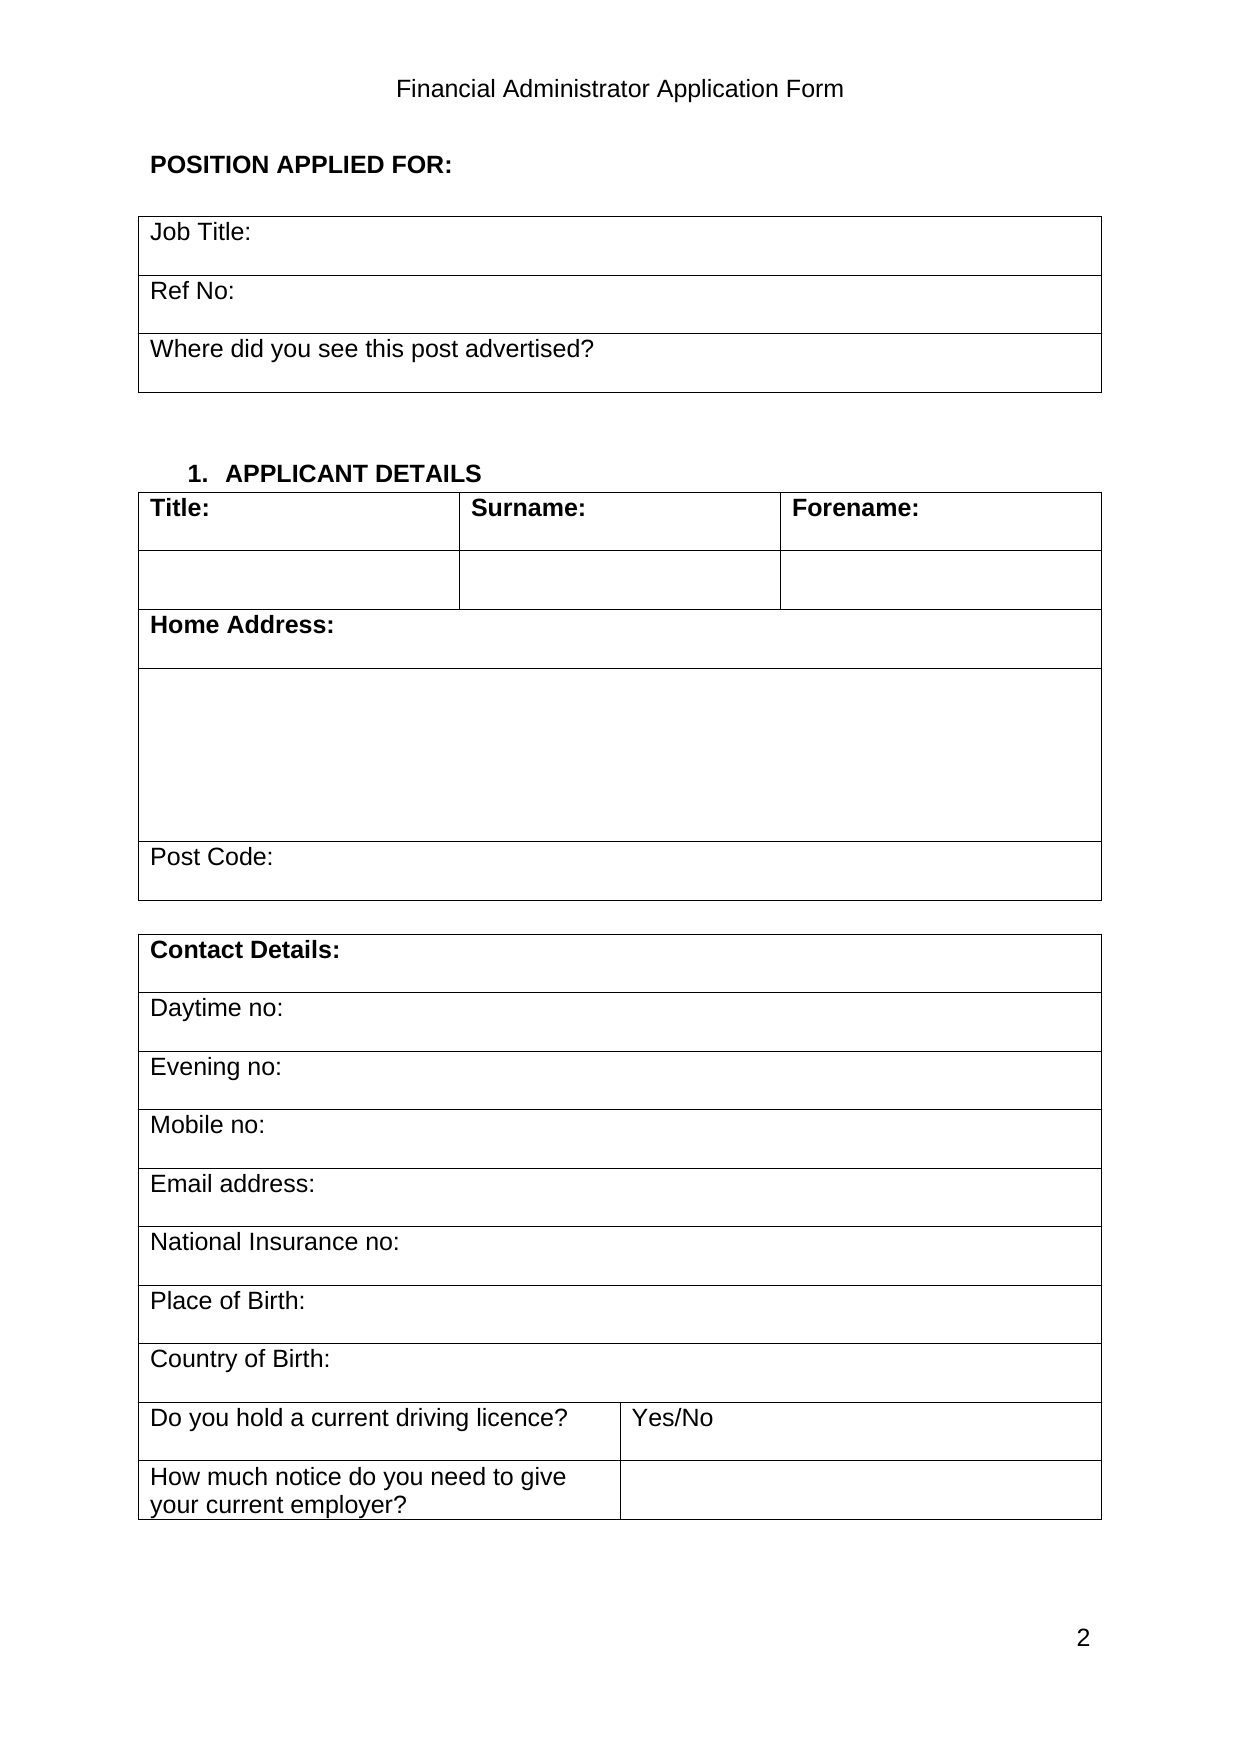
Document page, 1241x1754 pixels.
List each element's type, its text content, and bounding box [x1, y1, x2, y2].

table_cell Email address: [139, 1169, 1101, 1226]
table_header Title: [139, 493, 459, 550]
table_cell Where did you see this post advertised? [139, 334, 1101, 392]
table_header Forename: [781, 493, 1101, 550]
list APPLICANT DETAILS [187, 459, 1090, 487]
text POSITION APPLIED FOR: [150, 150, 1090, 179]
table_cell [139, 669, 1101, 841]
table_cell Country of Birth: [139, 1344, 1101, 1402]
table_cell National Insurance no: [139, 1227, 1101, 1285]
table_cell How much notice do you need to give your current employer? [139, 1461, 620, 1519]
table_cell [139, 551, 459, 609]
table_cell [621, 1461, 1101, 1519]
table_cell Post Code: [139, 842, 1101, 899]
table_header Job Title: [139, 217, 1101, 274]
table_cell [781, 551, 1101, 609]
table_cell Evening no: [139, 1052, 1101, 1109]
table_cell Ref No: [139, 276, 1101, 333]
table_header Contact Details: [139, 935, 1101, 992]
table_cell [460, 551, 780, 609]
table_cell Mobile no: [139, 1110, 1101, 1168]
table_cell Home Address: [139, 610, 1101, 667]
table_header Surname: [460, 493, 780, 550]
table_cell Place of Birth: [139, 1286, 1101, 1343]
table_cell Daytime no: [139, 993, 1101, 1051]
table_cell Yes/No [621, 1403, 1101, 1460]
table_cell Do you hold a current driving licence? [139, 1403, 620, 1460]
